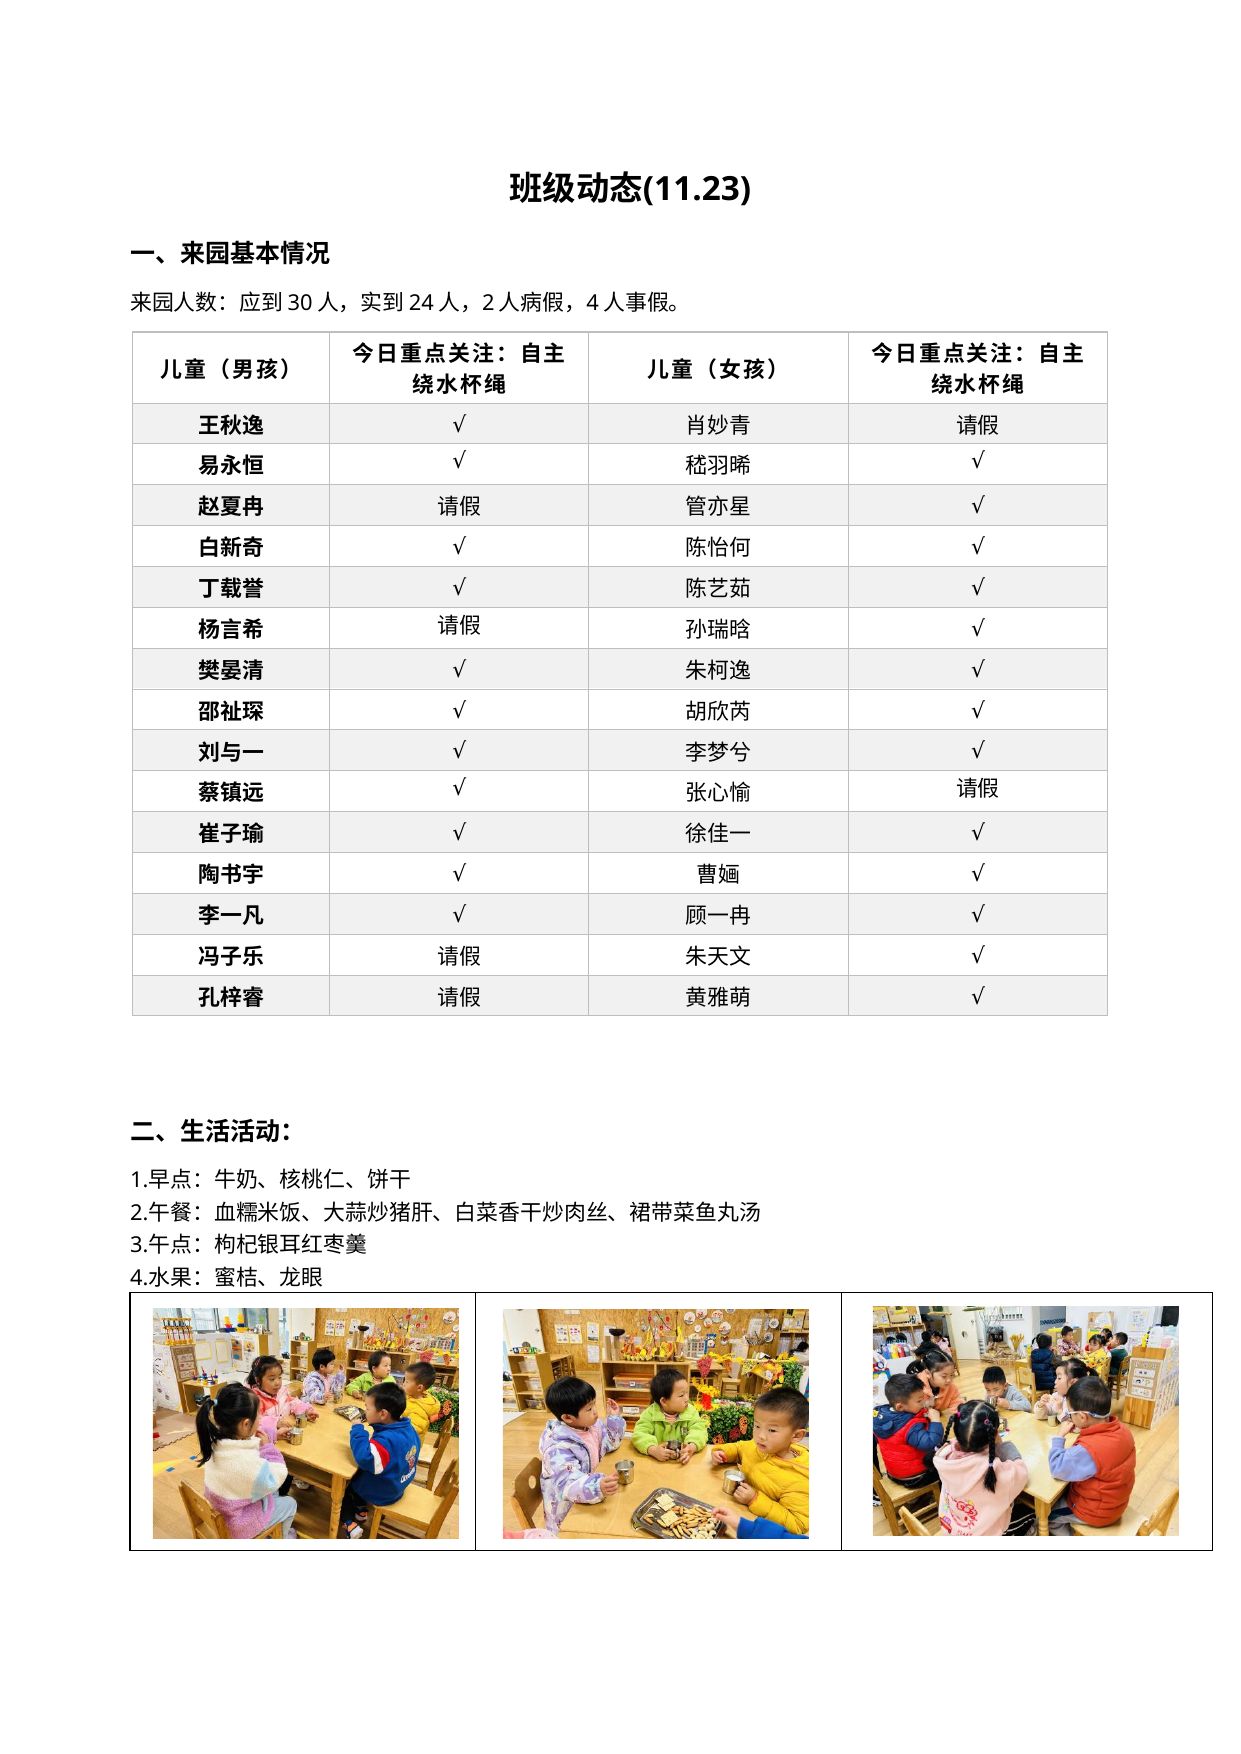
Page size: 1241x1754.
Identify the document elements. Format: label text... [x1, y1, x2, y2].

table_header [842, 1293, 1212, 1550]
table_cell 肖妙青 [589, 404, 848, 443]
table_cell 杨言希 [133, 608, 329, 648]
table_cell √ [849, 608, 1107, 648]
table_cell 邵祉琛 [133, 690, 329, 729]
table_cell 刘与一 [133, 730, 329, 770]
table_cell √ [849, 444, 1107, 484]
table_cell 王秋逸 [133, 404, 329, 443]
table_cell 白新奇 [133, 526, 329, 566]
table_cell 请假 [849, 771, 1107, 811]
table_header 今日重点关注：自主绕水杯绳 [849, 333, 1107, 402]
table_cell √ [330, 730, 588, 770]
table_cell 管亦星 [589, 485, 848, 525]
table_cell √ [849, 853, 1107, 893]
table_cell √ [849, 526, 1107, 566]
table_cell 朱柯逸 [589, 649, 848, 688]
table_cell √ [330, 567, 588, 607]
table_header 今日重点关注：自主绕水杯绳 [330, 333, 588, 402]
table_cell 张心愉 [589, 771, 848, 811]
list 二、生活活动： [130, 1097, 1104, 1162]
table_cell √ [330, 771, 588, 811]
table_cell √ [849, 649, 1107, 688]
table_cell √ [330, 812, 588, 852]
table_cell 冯子乐 [133, 935, 329, 974]
table_cell 陶书宇 [133, 853, 329, 893]
table_cell 陈艺茹 [589, 567, 848, 607]
text 1.早点：牛奶、核桃仁、饼干 [130, 1162, 1104, 1194]
table_cell 嵇羽晞 [589, 444, 848, 484]
table_header [476, 1293, 841, 1550]
table_cell √ [849, 894, 1107, 934]
table_cell 胡欣芮 [589, 690, 848, 729]
table_cell 孙瑞晗 [589, 608, 848, 648]
table_header 儿童（女孩） [589, 333, 848, 402]
table_cell √ [330, 649, 588, 688]
table_cell 黄雅萌 [589, 976, 848, 1015]
table_cell 朱天文 [589, 935, 848, 974]
table_cell √ [849, 976, 1107, 1015]
table_cell √ [330, 444, 588, 484]
table_cell √ [330, 690, 588, 729]
table_cell √ [849, 730, 1107, 770]
table_cell 曹婳 [589, 853, 848, 893]
table_cell √ [330, 404, 588, 443]
text 4.水果：蜜桔、龙眼 [130, 1259, 1104, 1292]
table_cell √ [849, 935, 1107, 974]
table_header 儿童（男孩） [133, 333, 329, 402]
table_header [131, 1293, 475, 1550]
table_cell 陈怡何 [589, 526, 848, 566]
text 班级动态(11.23) [130, 154, 1104, 219]
table_cell 请假 [330, 935, 588, 974]
text 3.午点：枸杞银耳红枣羹 [130, 1227, 1104, 1259]
table_cell √ [849, 812, 1107, 852]
list 来园人数：应到30人，实到24人，2人病假，4人事假。 [130, 284, 1104, 317]
table_cell 李梦兮 [589, 730, 848, 770]
table_cell 赵夏冉 [133, 485, 329, 525]
table_cell √ [849, 485, 1107, 525]
table_cell 孔梓睿 [133, 976, 329, 1015]
table_cell 请假 [330, 485, 588, 525]
table_cell √ [330, 894, 588, 934]
table_cell 请假 [330, 976, 588, 1015]
table_cell √ [330, 526, 588, 566]
table_cell √ [849, 567, 1107, 607]
table_cell 崔子瑜 [133, 812, 329, 852]
table_cell 樊晏清 [133, 649, 329, 688]
table_cell √ [330, 853, 588, 893]
table_cell √ [849, 690, 1107, 729]
table_cell 请假 [330, 608, 588, 648]
table_cell 顾一冉 [589, 894, 848, 934]
table_cell 蔡镇远 [133, 771, 329, 811]
table_cell 易永恒 [133, 444, 329, 484]
text 一、来园基本情况 [130, 219, 1104, 284]
table_cell 丁载誉 [133, 567, 329, 607]
text 2.午餐：血糯米饭、大蒜炒猪肝、白菜香干炒肉丝、裙带菜鱼丸汤 [130, 1194, 1104, 1227]
table_cell 李一凡 [133, 894, 329, 934]
table_cell 请假 [849, 404, 1107, 443]
table_cell 徐佳一 [589, 812, 848, 852]
